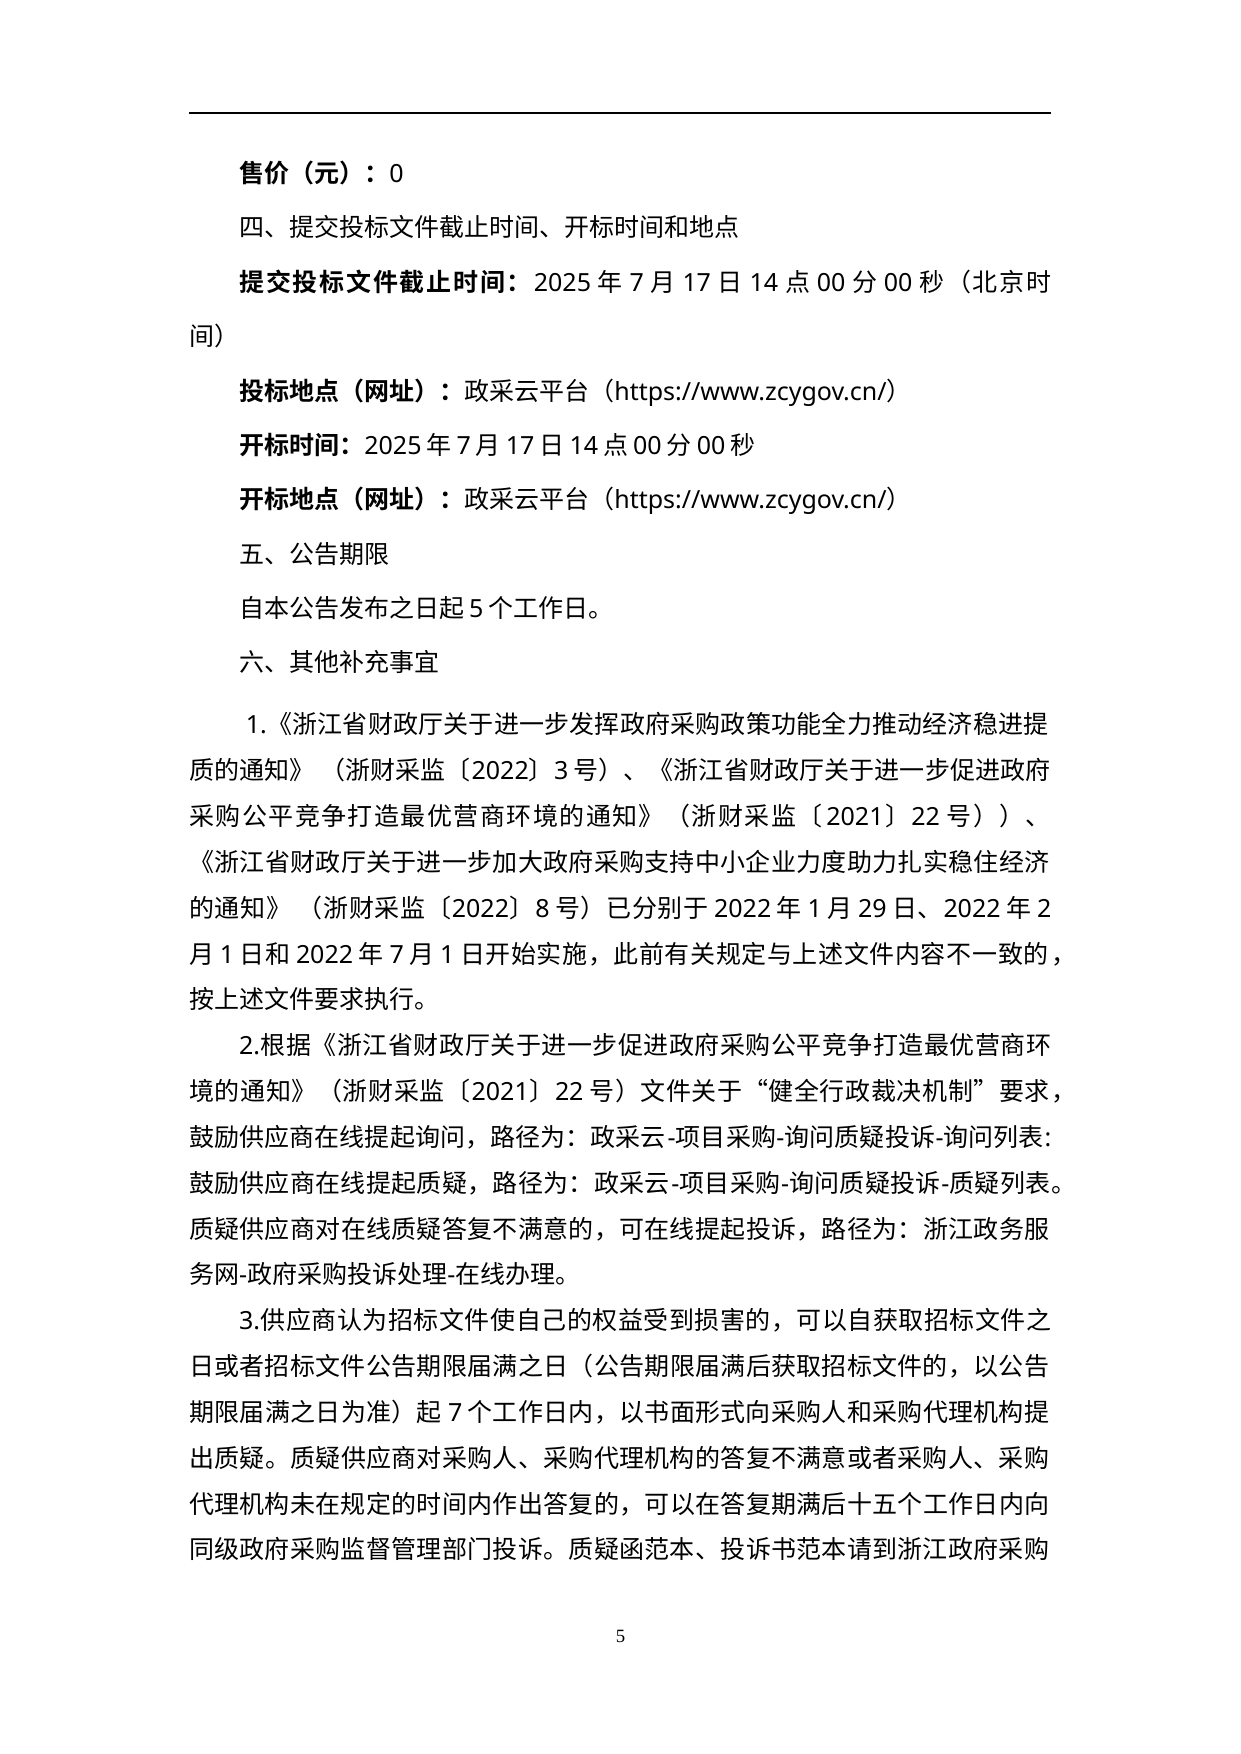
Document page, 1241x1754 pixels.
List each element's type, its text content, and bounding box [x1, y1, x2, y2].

text 2.根据《浙江省财政厅关于进一步促进政府采购公平竞争打造最优营商环境的通知》（浙财采监〔2021〕22号）文件关于“健全行政裁决机制”要求，鼓励供应商在线提起询问，路径为：政采云-项目采购-询问质疑投诉-询问列表:鼓励供应商在线提起质疑，路径为：政采云-项目采购-询问质疑投诉-质疑列表。质疑供应商对在线质疑答复不满意的，可在线提起投诉，路径为：浙江政务服务网-政府采购投诉处理-在线办理。 [189, 1018, 1051, 1293]
text 开标时间：2025年7月17日14点00分00秒 [189, 425, 1051, 462]
text 投标地点（网址）：政采云平台（https://www.zcygov.cn/） [189, 371, 1051, 407]
text 自本公告发布之日起5个工作日。 [189, 588, 1051, 625]
text 提交投标文件截止时间：2025年7月17日14点00分00秒（北京时间） [189, 262, 1051, 353]
text 四、提交投标文件截止时间、开标时间和地点 [189, 208, 1051, 244]
text 五、公告期限 [189, 534, 1051, 570]
text 开标地点（网址）：政采云平台（https://www.zcygov.cn/） [189, 480, 1051, 516]
text 售价（元）：0 [189, 153, 1051, 190]
text 1.《浙江省财政厅关于进一步发挥政府采购政策功能全力推动经济稳进提质的通知》 （浙财采监〔2022〕3号）、《浙江省财政厅关于进一步促进政府采购公平竞争打造最优营商环境的通知》（浙财采监〔2021〕22号））、《浙江省财政厅关于进一步加大政府采购支持中小企业力度助力扎实稳住经济的通知》 （浙财采监〔2022〕8号）已分别于2022年1月29日、2022年2月1日和2022年7月1日开始实施，此前有关规定与上述文件内容不一致的，按上述文件要求执行。 [189, 697, 1051, 1018]
text 六、其他补充事宜 [189, 643, 1051, 679]
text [189, 1293, 1051, 1568]
